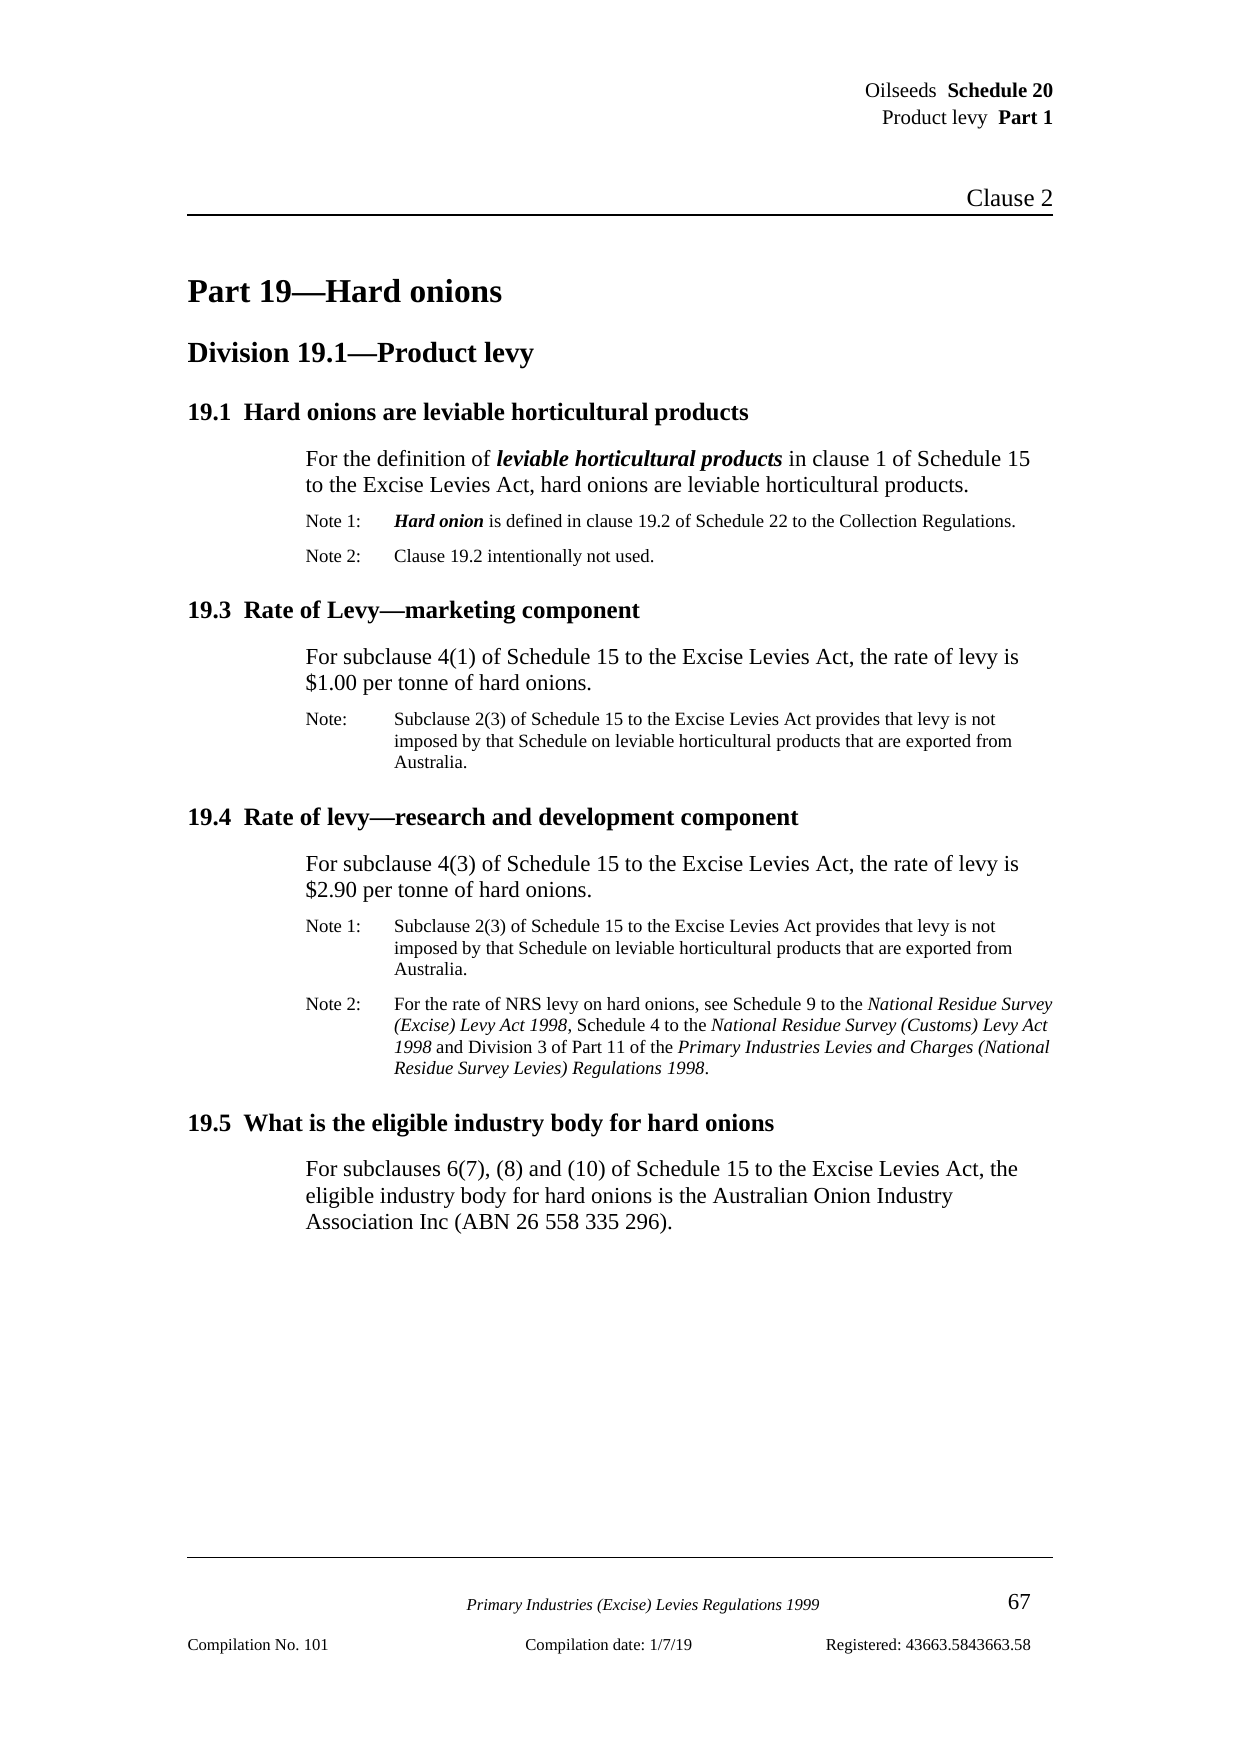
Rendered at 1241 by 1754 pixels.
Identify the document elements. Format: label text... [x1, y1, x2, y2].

text Division 19.1—Product levy [187, 335, 1053, 368]
text For subclauses 6(7), (8) and (10) of Schedule 15 to the Excise Levies Act, the eligible industry body for hard onions is the Australian Onion Industry Association Inc (ABN 26 558 335 296). [187, 1155, 1053, 1234]
text Note 2: Clause 19.2 intentionally not used. [305, 544, 1053, 566]
text Note 2: For the rate of NRS levy on hard onions, see Schedule 9 to the National Residue Survey (Excise) Levy Act 1998, Schedule 4 to the National Residue Survey (Customs) Levy Act 1998 and Division 3 of Part 11 of the Primary Industries Levies and Charges (National Residue Survey Levies) Regulations 1998. [305, 992, 1053, 1079]
text 19.3 Rate of Levy—marketing component [187, 595, 1053, 624]
text Note: Subclause 2(3) of Schedule 15 to the Excise Levies Act provides that levy is not imposed by that Schedule on leviable horticultural products that are exported from Australia. [305, 708, 1053, 773]
text For the definition of leviable horticultural products in clause 1 of Schedule 15 to the Excise Levies Act, hard onions are leviable horticultural products. [187, 445, 1053, 498]
text Part 19—Hard onions [187, 271, 1053, 310]
text For subclause 4(3) of Schedule 15 to the Excise Levies Act, the rate of levy is $2.90 per tonne of hard onions. [187, 849, 1053, 902]
text 19.1 Hard onions are leviable horticultural products [187, 397, 1053, 426]
text 19.5 What is the eligible industry body for hard onions [187, 1108, 1053, 1137]
text Note 1: Hard onion is defined in clause 19.2 of Schedule 22 to the Collection Regulations. [305, 510, 1053, 532]
text Note 1: Subclause 2(3) of Schedule 15 to the Excise Levies Act provides that levy is not imposed by that Schedule on leviable horticultural products that are exported from Australia. [305, 915, 1053, 980]
text For subclause 4(1) of Schedule 15 to the Excise Levies Act, the rate of levy is $1.00 per tonne of hard onions. [187, 643, 1053, 696]
text 19.4 Rate of levy—research and development component [187, 802, 1053, 831]
